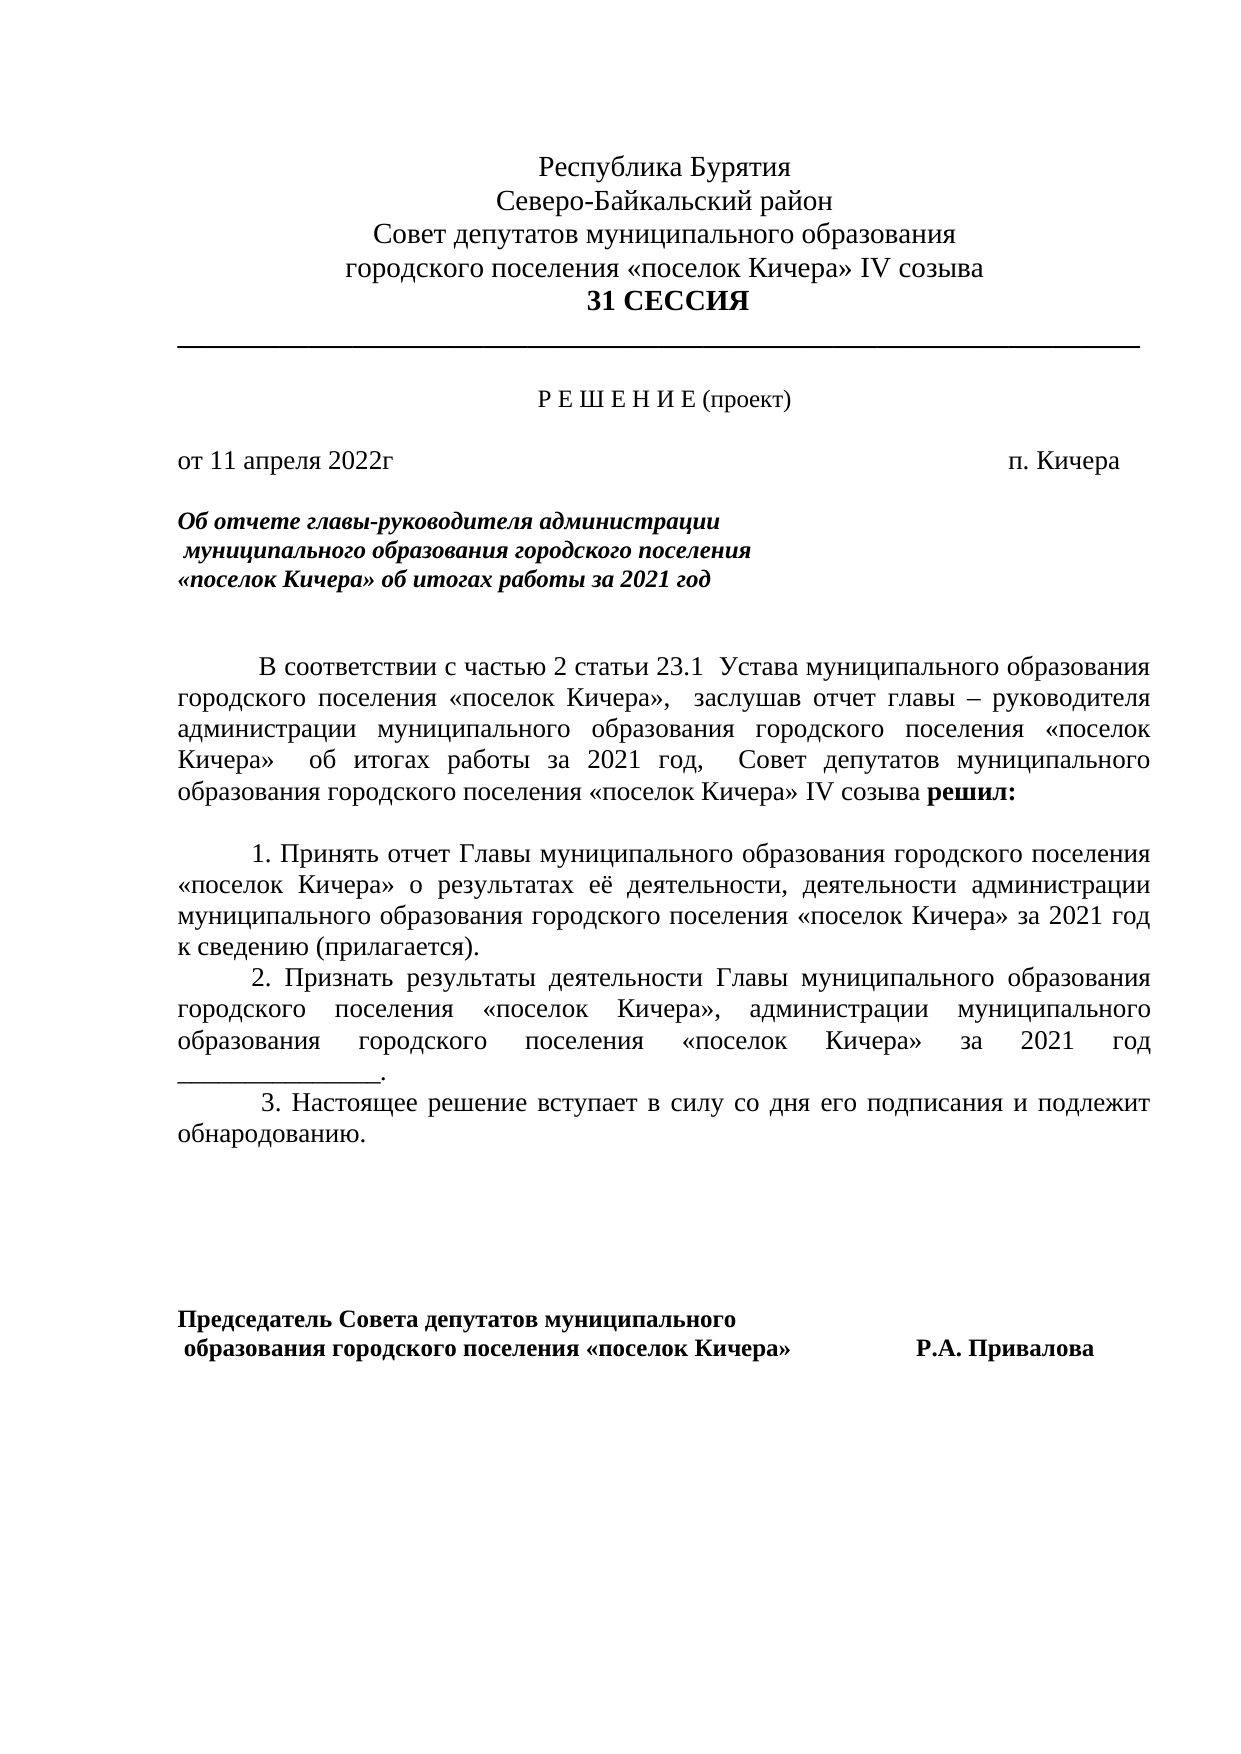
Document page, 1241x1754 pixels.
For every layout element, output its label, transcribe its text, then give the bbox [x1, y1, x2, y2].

text 2. Признать результаты деятельности Главы муниципального образования городского поселения «поселок Кичера», администрации муниципального образования городского поселения «поселок Кичера» за 2021 год _______________. [177, 961, 1152, 1086]
subtitle Северо-Байкальский район [177, 183, 1152, 216]
text 1. Принять отчет Главы муниципального образования городского поселения «поселок Кичера» о результатах её деятельности, деятельности администрации муниципального образования городского поселения «поселок Кичера» за 2021 год к сведению (прилагается). [177, 837, 1152, 961]
subtitle Р Е Ш Е Н И Е (проект) [177, 384, 1152, 413]
text Председатель Совета депутатов муниципального [177, 1304, 1152, 1333]
text __________________________________________________________________ [177, 317, 1152, 351]
text муниципального образования городского поселения [177, 535, 1152, 564]
text городского поселения «поселок Кичера» IV созыва [177, 250, 1152, 283]
text 31 СЕССИЯ [177, 283, 1152, 317]
text «поселок Кичера» об итогах работы за 2021 год [177, 564, 1152, 592]
subtitle Совет депутатов муниципального образования [177, 216, 1152, 250]
text от 11 апреля 2022г п. Кичера [177, 444, 1152, 475]
text 3. Настоящее решение вступает в силу со дня его подписания и подлежит обнародованию. [177, 1086, 1152, 1148]
subtitle Республика Бурятия [177, 149, 1152, 183]
text образования городского поселения «поселок Кичера» Р.А. Привалова [177, 1333, 1152, 1362]
text В соответствии с частью 2 статьи 23.1 Устава муниципального образования городского поселения «поселок Кичера», заслушав отчет главы – руководителя администрации муниципального образования городского поселения «поселок Кичера» об итогах работы за 2021 год, Совет депутатов муниципального образования городского поселения «поселок Кичера» IV созыва решил: [177, 650, 1152, 806]
text Об отчете главы-руководителя администрации [177, 506, 1152, 535]
